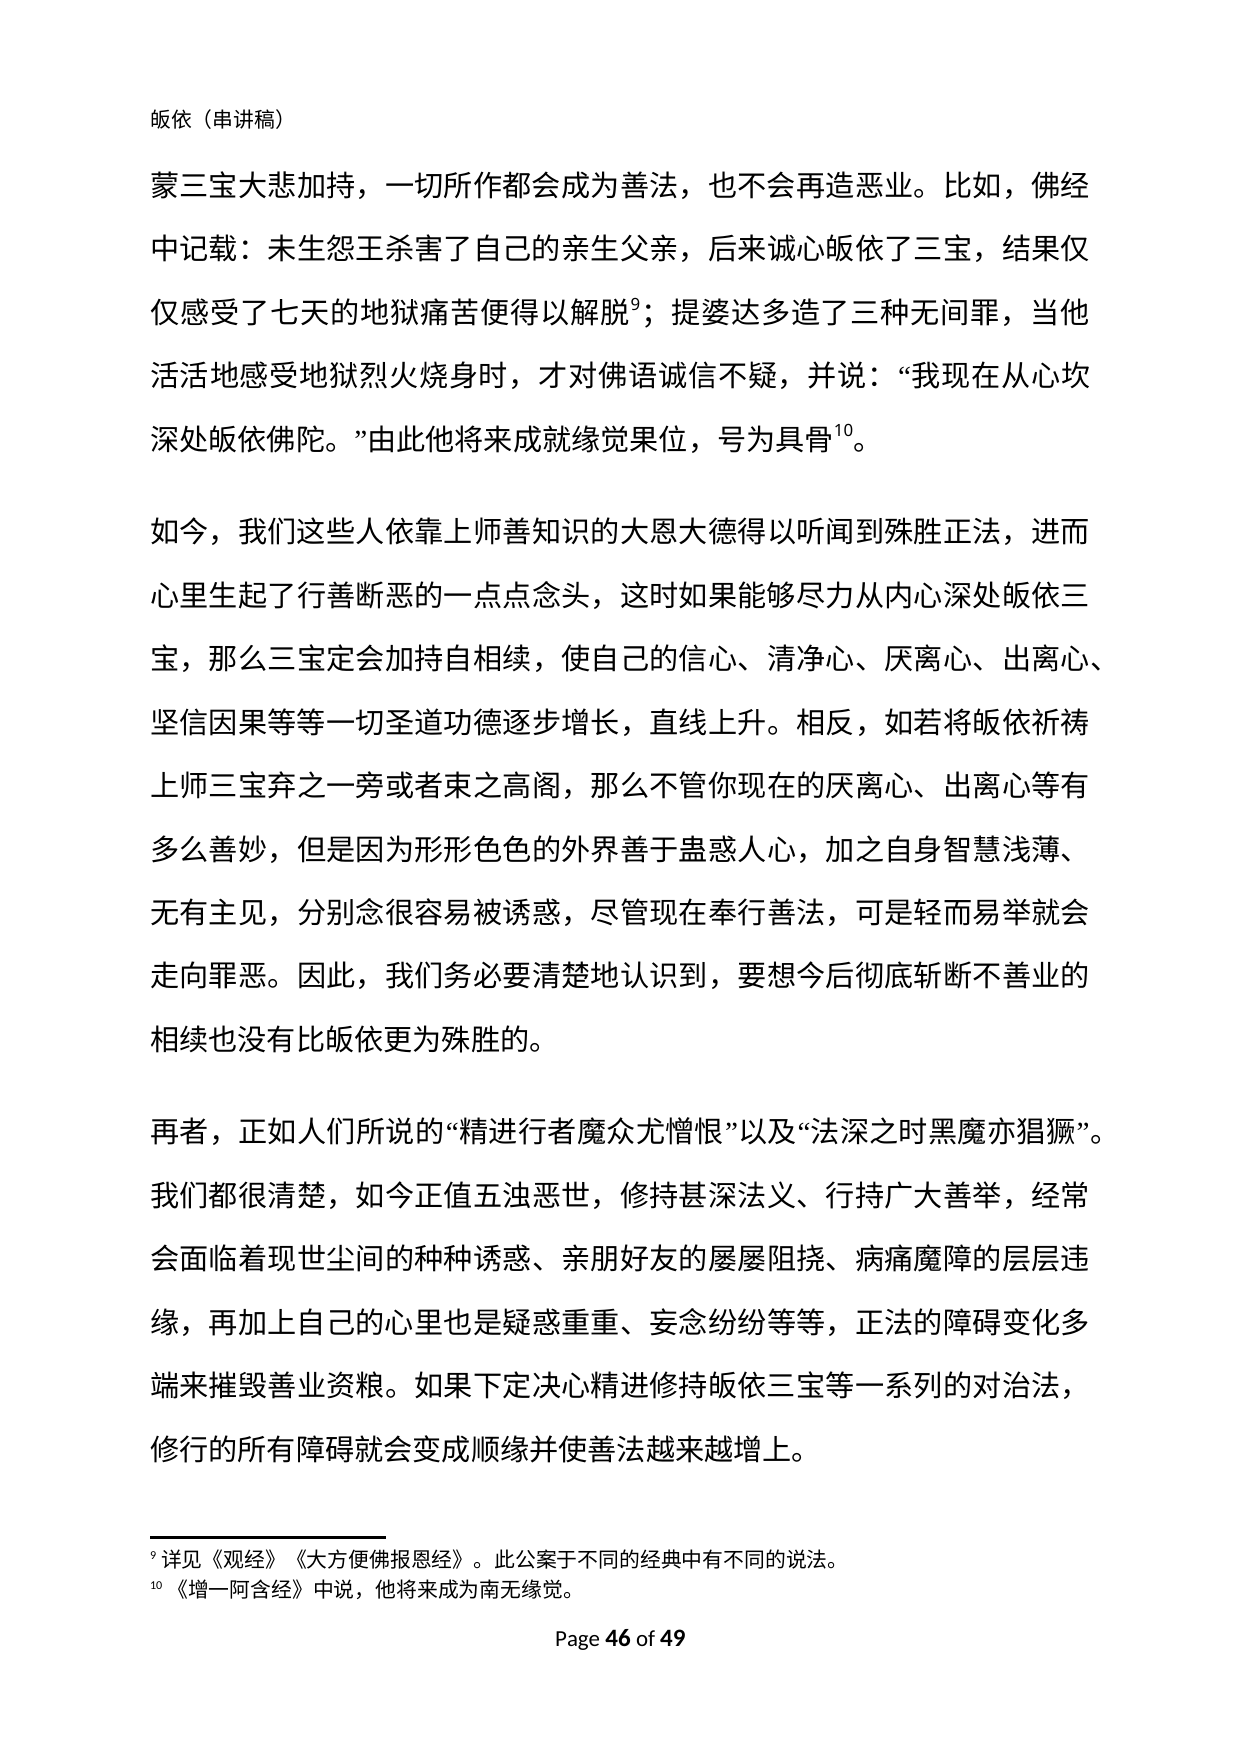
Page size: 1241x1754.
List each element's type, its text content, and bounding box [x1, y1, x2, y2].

text 如今，我们这些人依靠上师善知识的大恩大德得以听闻到殊胜正法，进而心里生起了行善断恶的一点点念头，这时如果能够尽力从内心深处皈依三宝，那么三宝定会加持自相续，使自己的信心、清净心、厌离心、出离心、坚信因果等等一切圣道功德逐步增长，直线上升。相反，如若将皈依祈祷上师三宝弃之一旁或者束之高阁，那么不管你现在的厌离心、出离心等有多么善妙，但是因为形形色色的外界善于蛊惑人心，加之自身智慧浅薄、无有主见，分别念很容易被诱惑，尽管现在奉行善法，可是轻而易举就会走向罪恶。因此，我们务必要清楚地认识到，要想今后彻底斩断不善业的相续也没有比皈依更为殊胜的。 [150, 509, 1090, 1059]
text 再者，正如人们所说的“精进行者魔众尤憎恨”以及“法深之时黑魔亦猖獗”。我们都很清楚，如今正值五浊恶世，修持甚深法义、行持广大善举，经常会面临着现世尘间的种种诱惑、亲朋好友的屡屡阻挠、病痛魔障的层层违缘，再加上自己的心里也是疑惑重重、妄念纷纷等等，正法的障碍变化多端来摧毁善业资粮。如果下定决心精进修持皈依三宝等一系列的对治法，修行的所有障碍就会变成顺缘并使善法越来越增上。 [150, 1109, 1090, 1468]
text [150, 162, 1090, 458]
